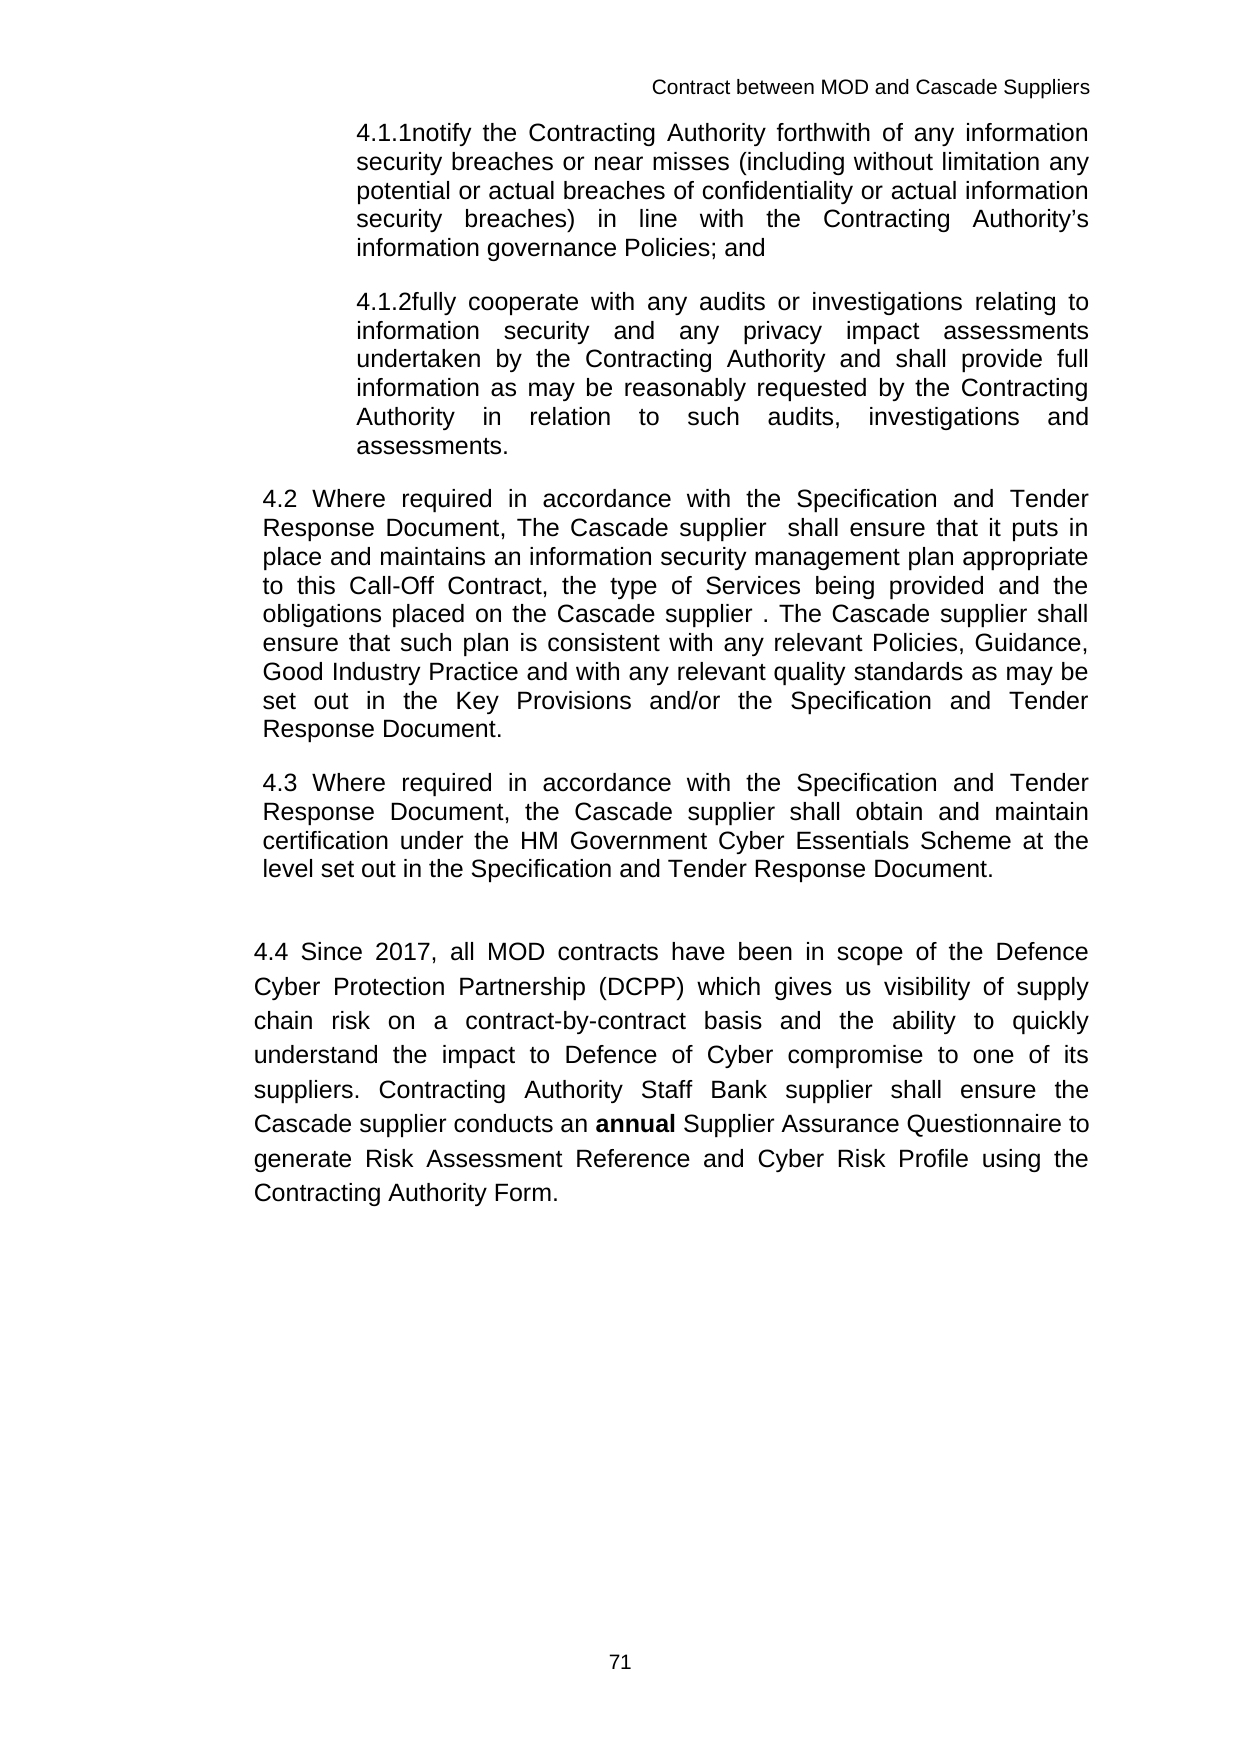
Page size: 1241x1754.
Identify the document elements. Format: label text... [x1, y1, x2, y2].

subtitle 4.1.1notify the Contracting Authority forthwith of any information security breaches or near misses (including without limitation any potential or actual breaches of confidentiality or actual information security breaches) in line with the Contracting Authority’s information governance Policies; and [356, 118, 1090, 262]
text 4.4 Since 2017, all MOD contracts have been in scope of the Defence Cyber Protection Partnership (DCPP) which gives us visibility of supply chain risk on a contract-by-contract basis and the ability to quickly understand the impact to Defence of Cyber compromise to one of its suppliers. Contracting Authority Staff Bank supplier shall ensure the Cascade supplier conducts an annual Supplier Assurance Questionnaire to generate Risk Assessment Reference and Cyber Risk Profile using the Contracting Authority Form. [253, 937, 1090, 1207]
subtitle 4.2 Where required in accordance with the Specification and Tender Response Document, The Cascade supplier shall ensure that it puts in place and maintains an information security management plan appropriate to this Call-Off Contract, the type of Services being provided and the obligations placed on the Cascade supplier . The Cascade supplier shall ensure that such plan is consistent with any relevant Policies, Guidance, Good Industry Practice and with any relevant quality standards as may be set out in the Key Provisions and/or the Specification and Tender Response Document. [262, 484, 1090, 743]
subtitle 4.1.2fully cooperate with any audits or investigations relating to information security and any privacy impact assessments undertaken by the Contracting Authority and shall provide full information as may be reasonably requested by the Contracting Authority in relation to such audits, investigations and assessments. [356, 287, 1090, 459]
subtitle 4.3 Where required in accordance with the Specification and Tender Response Document, the Cascade supplier shall obtain and maintain certification under the HM Government Cyber Essentials Scheme at the level set out in the Specification and Tender Response Document. [262, 768, 1090, 883]
